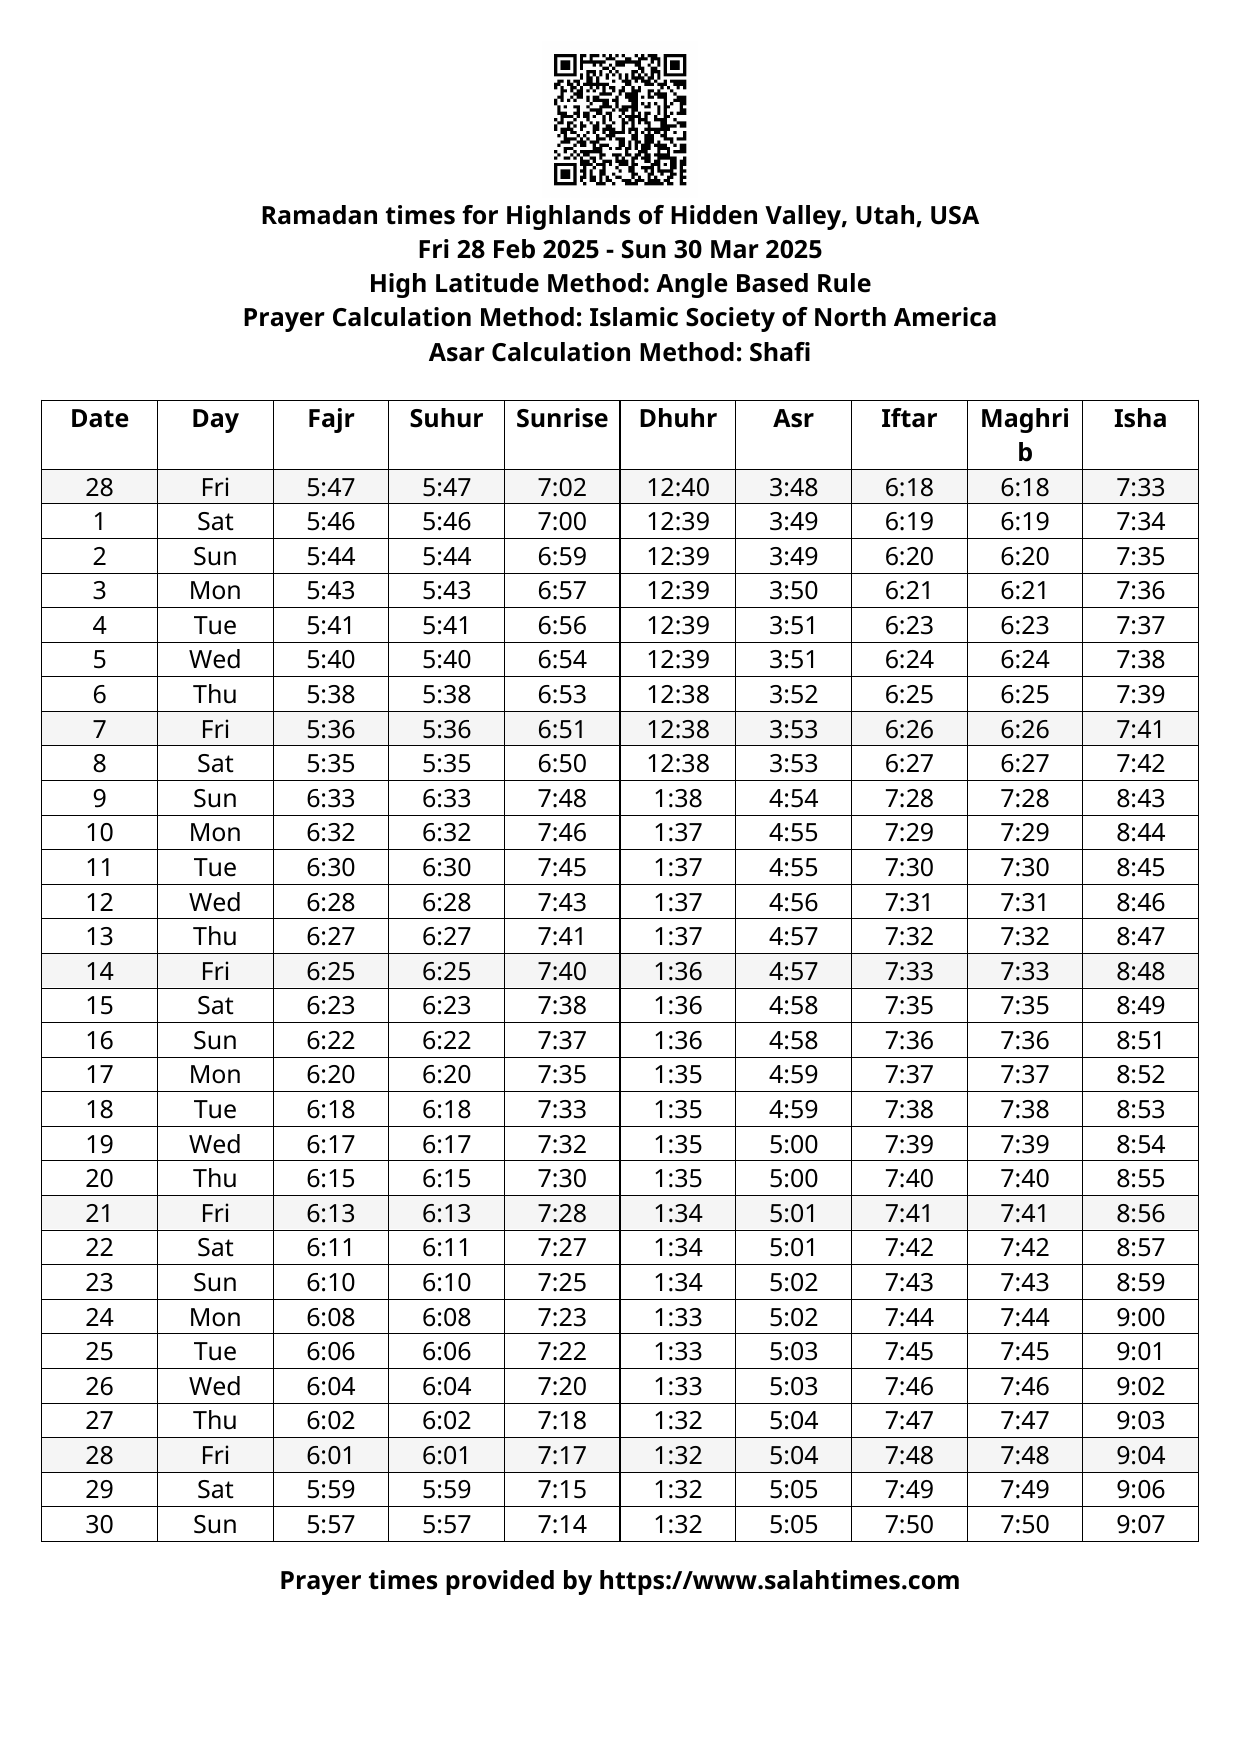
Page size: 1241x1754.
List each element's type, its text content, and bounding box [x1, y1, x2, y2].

table_cell 1:38 [621, 781, 735, 814]
table_cell 5:05 [736, 1473, 851, 1506]
table_cell 3:52 [736, 677, 851, 711]
table_cell 5:47 [274, 470, 388, 503]
table_cell 7:48 [505, 781, 619, 814]
table_cell Wed [158, 885, 273, 918]
table_cell 1:33 [621, 1334, 735, 1368]
table_cell 5:57 [274, 1507, 388, 1541]
table_cell Mon [158, 1058, 273, 1091]
table_cell 12:39 [621, 574, 735, 607]
table_cell 8:46 [1083, 885, 1198, 918]
table_cell 8:57 [1083, 1231, 1198, 1264]
table_cell 6:02 [389, 1404, 504, 1437]
table_cell 7:44 [852, 1300, 967, 1333]
table_cell 7:50 [852, 1507, 967, 1541]
table_cell 4:56 [736, 885, 851, 918]
table_cell 3:51 [736, 608, 851, 642]
table_cell 7:33 [505, 1092, 619, 1126]
table_cell Tue [158, 850, 273, 884]
table_cell 2 [42, 539, 157, 572]
table_cell 1:35 [621, 1127, 735, 1160]
table_cell 6:27 [852, 746, 967, 780]
table_cell 7:29 [968, 816, 1082, 849]
table_cell 6:01 [274, 1438, 388, 1472]
table_cell 7:40 [968, 1161, 1082, 1195]
table_cell 6:13 [389, 1196, 504, 1229]
table_cell 12:39 [621, 539, 735, 572]
table_cell 21 [42, 1196, 157, 1229]
table_cell 5:38 [389, 677, 504, 711]
table_cell Sun [158, 1023, 273, 1057]
table_cell 6:22 [274, 1023, 388, 1057]
table_cell 5:03 [736, 1334, 851, 1368]
table_cell 9:07 [1083, 1507, 1198, 1541]
table_cell Fri [158, 1438, 273, 1472]
table_cell 3:51 [736, 643, 851, 676]
table_cell 5:05 [736, 1507, 851, 1541]
table_cell 7:33 [968, 954, 1082, 987]
table_cell 3:49 [736, 539, 851, 572]
table_cell 7:30 [505, 1161, 619, 1195]
table_cell 7:49 [968, 1473, 1082, 1506]
table_cell 6:22 [389, 1023, 504, 1057]
table_cell 7:45 [968, 1334, 1082, 1368]
table_cell 18 [42, 1092, 157, 1126]
table_cell 4:57 [736, 919, 851, 953]
table_cell 1:37 [621, 816, 735, 849]
table_cell 7:37 [1083, 608, 1198, 642]
table_cell 27 [42, 1404, 157, 1437]
table_cell 5:00 [736, 1161, 851, 1195]
table_cell Wed [158, 1369, 273, 1402]
table_cell 7:35 [852, 989, 967, 1022]
table_cell Sat [158, 746, 273, 780]
table_cell 5:41 [274, 608, 388, 642]
table_cell 5:00 [736, 1127, 851, 1160]
table_cell 6:25 [389, 954, 504, 987]
table_cell Sat [158, 989, 273, 1022]
text Prayer Calculation Method: Islamic Society of North America [42, 300, 1198, 334]
table_cell Sun [158, 1507, 273, 1541]
table_cell 7:46 [852, 1369, 967, 1402]
table_cell 6:08 [274, 1300, 388, 1333]
table_cell 6:08 [389, 1300, 504, 1333]
table_cell 7:28 [505, 1196, 619, 1229]
table_cell 1:35 [621, 1058, 735, 1091]
table_cell 7:00 [505, 504, 619, 538]
table_cell 23 [42, 1265, 157, 1299]
table_cell 6:15 [274, 1161, 388, 1195]
table_cell 7:33 [852, 954, 967, 987]
table_cell 7:41 [1083, 712, 1198, 745]
table_cell 12:38 [621, 746, 735, 780]
table_cell 6:23 [274, 989, 388, 1022]
table_cell 6:27 [968, 746, 1082, 780]
picture [542, 41, 699, 198]
table_cell 7:30 [852, 850, 967, 884]
table_cell 4:59 [736, 1092, 851, 1126]
table_cell 11 [42, 850, 157, 884]
table_cell 3:53 [736, 746, 851, 780]
table_cell 8:47 [1083, 919, 1198, 953]
table_cell 8:48 [1083, 954, 1198, 987]
table_header Asr [736, 401, 851, 469]
table_cell 8:59 [1083, 1265, 1198, 1299]
table_cell 6:18 [274, 1092, 388, 1126]
table_header Sunrise [505, 401, 619, 469]
table_cell Wed [158, 643, 273, 676]
table_cell 16 [42, 1023, 157, 1057]
table_cell 5:40 [274, 643, 388, 676]
table_cell 6:30 [274, 850, 388, 884]
table_cell 7:38 [505, 989, 619, 1022]
table_cell 7:30 [968, 850, 1082, 884]
table_cell 7:48 [852, 1438, 967, 1472]
table_cell 6:24 [968, 643, 1082, 676]
table_cell 7:17 [505, 1438, 619, 1472]
table_cell 6:20 [274, 1058, 388, 1091]
table_cell 5:43 [389, 574, 504, 607]
table_cell 29 [42, 1473, 157, 1506]
table_cell 17 [42, 1058, 157, 1091]
table_cell 7:29 [852, 816, 967, 849]
table_cell 3 [42, 574, 157, 607]
table_cell 6:20 [968, 539, 1082, 572]
table_cell 6:19 [852, 504, 967, 538]
table_cell 1:34 [621, 1196, 735, 1229]
table_cell 12 [42, 885, 157, 918]
table_cell 6:23 [852, 608, 967, 642]
table_cell 7:41 [505, 919, 619, 953]
table_cell Fri [158, 712, 273, 745]
table_cell 26 [42, 1369, 157, 1402]
table_cell 4:59 [736, 1058, 851, 1091]
table_cell 5:04 [736, 1404, 851, 1437]
table_cell 9 [42, 781, 157, 814]
table_cell Mon [158, 816, 273, 849]
table_cell 7:38 [1083, 643, 1198, 676]
table_cell 6:15 [389, 1161, 504, 1195]
table_cell 9:00 [1083, 1300, 1198, 1333]
table_cell 1:37 [621, 850, 735, 884]
table_cell 7:25 [505, 1265, 619, 1299]
table_cell 8:52 [1083, 1058, 1198, 1091]
table_cell 7:32 [968, 919, 1082, 953]
table_cell 7:43 [505, 885, 619, 918]
table_cell 6:53 [505, 677, 619, 711]
table_cell 6:01 [389, 1438, 504, 1472]
table_cell 6:28 [389, 885, 504, 918]
table_cell 3:48 [736, 470, 851, 503]
table_cell 7:36 [968, 1023, 1082, 1057]
table_cell 1:37 [621, 885, 735, 918]
table_cell Sat [158, 504, 273, 538]
table_cell 5:59 [389, 1473, 504, 1506]
table_cell 5:43 [274, 574, 388, 607]
table_cell 7:44 [968, 1300, 1082, 1333]
text Asar Calculation Method: Shafi [42, 334, 1198, 368]
table_cell 7:37 [852, 1058, 967, 1091]
table_cell Mon [158, 574, 273, 607]
table_cell 6:24 [852, 643, 967, 676]
table_cell 7:28 [968, 781, 1082, 814]
table_cell 6:50 [505, 746, 619, 780]
table_cell 22 [42, 1231, 157, 1264]
table_cell 6:32 [274, 816, 388, 849]
table_cell 7:15 [505, 1473, 619, 1506]
table_cell Fri [158, 1196, 273, 1229]
table_cell 6:30 [389, 850, 504, 884]
table_cell 5:35 [274, 746, 388, 780]
table_cell 5 [42, 643, 157, 676]
table_cell 6:18 [389, 1092, 504, 1126]
table_cell 6:27 [274, 919, 388, 953]
table_cell 7:22 [505, 1334, 619, 1368]
table_cell 7:46 [505, 816, 619, 849]
table_cell 9:06 [1083, 1473, 1198, 1506]
table_cell 6:11 [389, 1231, 504, 1264]
table_cell 1 [42, 504, 157, 538]
table_cell 7:40 [505, 954, 619, 987]
table_cell 3:49 [736, 504, 851, 538]
table_cell 7:50 [968, 1507, 1082, 1541]
table_cell 5:36 [274, 712, 388, 745]
table_cell 5:02 [736, 1300, 851, 1333]
table_cell Sat [158, 1231, 273, 1264]
table_cell 12:39 [621, 504, 735, 538]
table_cell 7:39 [852, 1127, 967, 1160]
table_cell 7:45 [852, 1334, 967, 1368]
text Ramadan times for Highlands of Hidden Valley, Utah, USA [42, 198, 1198, 232]
table_cell 5:59 [274, 1473, 388, 1506]
table_cell 28 [42, 1438, 157, 1472]
table_cell 7:32 [852, 919, 967, 953]
table_cell 6:04 [389, 1369, 504, 1402]
table_cell 7:20 [505, 1369, 619, 1402]
table_header Suhur [389, 401, 504, 469]
table_cell 4:55 [736, 850, 851, 884]
table_cell Fri [158, 954, 273, 987]
table_cell 9:04 [1083, 1438, 1198, 1472]
table_cell 6:11 [274, 1231, 388, 1264]
table_cell 8 [42, 746, 157, 780]
table_cell 8:45 [1083, 850, 1198, 884]
table_cell Sun [158, 539, 273, 572]
table_cell 7:45 [505, 850, 619, 884]
table_cell 7:33 [1083, 470, 1198, 503]
table_cell 6:20 [389, 1058, 504, 1091]
table_header Maghrib [968, 401, 1082, 469]
table_cell Sun [158, 1265, 273, 1299]
table_header Date [42, 401, 157, 469]
table_cell 7:02 [505, 470, 619, 503]
table_cell 6:17 [274, 1127, 388, 1160]
table_cell 1:33 [621, 1300, 735, 1333]
table_cell 5:03 [736, 1369, 851, 1402]
table_cell 7:38 [852, 1092, 967, 1126]
table_cell 6:06 [389, 1334, 504, 1368]
table_cell 5:38 [274, 677, 388, 711]
table_cell 1:35 [621, 1161, 735, 1195]
table_cell 6:32 [389, 816, 504, 849]
table_cell 8:43 [1083, 781, 1198, 814]
table_header Isha [1083, 401, 1198, 469]
table_cell 6 [42, 677, 157, 711]
table_cell 6:23 [389, 989, 504, 1022]
table_cell 3:50 [736, 574, 851, 607]
table_cell 8:53 [1083, 1092, 1198, 1126]
table_cell 7:36 [1083, 574, 1198, 607]
table_cell 1:36 [621, 989, 735, 1022]
table_cell Wed [158, 1127, 273, 1160]
table_cell 6:20 [852, 539, 967, 572]
table_cell 7:14 [505, 1507, 619, 1541]
text Fri 28 Feb 2025 - Sun 30 Mar 2025 [42, 232, 1198, 266]
table_cell 7:42 [852, 1231, 967, 1264]
table_cell 6:10 [274, 1265, 388, 1299]
table_cell 7:47 [968, 1404, 1082, 1437]
table_cell 7:28 [852, 781, 967, 814]
table_cell 7:42 [968, 1231, 1082, 1264]
table_cell 6:10 [389, 1265, 504, 1299]
table_cell 5:04 [736, 1438, 851, 1472]
table_cell 19 [42, 1127, 157, 1160]
table_cell 5:47 [389, 470, 504, 503]
table_cell 1:32 [621, 1438, 735, 1472]
table_cell 8:44 [1083, 816, 1198, 849]
table_cell 7:48 [968, 1438, 1082, 1472]
table_cell 7:47 [852, 1404, 967, 1437]
table_cell 9:03 [1083, 1404, 1198, 1437]
table_cell 8:56 [1083, 1196, 1198, 1229]
text Prayer times provided by https://www.salahtimes.com [42, 1563, 1198, 1597]
table_cell 7:46 [968, 1369, 1082, 1402]
table_cell 6:18 [852, 470, 967, 503]
table_cell 12:40 [621, 470, 735, 503]
table_cell 6:13 [274, 1196, 388, 1229]
table_cell 5:40 [389, 643, 504, 676]
table_cell 7:18 [505, 1404, 619, 1437]
table_cell 1:35 [621, 1092, 735, 1126]
table_cell 4:57 [736, 954, 851, 987]
table_cell 4:58 [736, 989, 851, 1022]
table_cell 9:01 [1083, 1334, 1198, 1368]
table_cell 5:36 [389, 712, 504, 745]
table_cell 1:32 [621, 1507, 735, 1541]
table_cell 5:44 [389, 539, 504, 572]
table_cell 6:33 [389, 781, 504, 814]
table_cell 4:54 [736, 781, 851, 814]
table_cell 1:33 [621, 1369, 735, 1402]
table_cell 5:46 [389, 504, 504, 538]
table_cell 7:39 [1083, 677, 1198, 711]
table_cell 6:56 [505, 608, 619, 642]
table_cell 6:21 [968, 574, 1082, 607]
table_cell 12:38 [621, 712, 735, 745]
table_cell 12:38 [621, 677, 735, 711]
table_cell Tue [158, 1334, 273, 1368]
table_cell 6:27 [389, 919, 504, 953]
table_cell Mon [158, 1300, 273, 1333]
table_cell 6:54 [505, 643, 619, 676]
table_cell 30 [42, 1507, 157, 1541]
table_cell 1:36 [621, 954, 735, 987]
table_cell 5:57 [389, 1507, 504, 1541]
table_cell Sun [158, 781, 273, 814]
table_cell 6:21 [852, 574, 967, 607]
table_cell 5:02 [736, 1265, 851, 1299]
table_cell 5:46 [274, 504, 388, 538]
table_cell Thu [158, 677, 273, 711]
table_cell 6:25 [852, 677, 967, 711]
table_cell 9:02 [1083, 1369, 1198, 1402]
table_cell 13 [42, 919, 157, 953]
table_cell 1:32 [621, 1404, 735, 1437]
table_cell 6:28 [274, 885, 388, 918]
table_cell 7:37 [505, 1023, 619, 1057]
table_cell 7:39 [968, 1127, 1082, 1160]
table_header Dhuhr [621, 401, 735, 469]
table_cell 7:43 [852, 1265, 967, 1299]
table_cell 5:01 [736, 1231, 851, 1264]
table_cell 6:25 [968, 677, 1082, 711]
table_cell 7:35 [968, 989, 1082, 1022]
table_cell 6:57 [505, 574, 619, 607]
table_cell 7:37 [968, 1058, 1082, 1091]
table_cell 7:41 [968, 1196, 1082, 1229]
table_cell 5:01 [736, 1196, 851, 1229]
table_cell 8:55 [1083, 1161, 1198, 1195]
text High Latitude Method: Angle Based Rule [42, 266, 1198, 300]
table_cell 7:40 [852, 1161, 967, 1195]
table_cell 7:36 [852, 1023, 967, 1057]
table_cell 4:55 [736, 816, 851, 849]
table_cell 15 [42, 989, 157, 1022]
table_cell 7:49 [852, 1473, 967, 1506]
table_cell Tue [158, 1092, 273, 1126]
table_cell 12:39 [621, 643, 735, 676]
table_cell 7:31 [968, 885, 1082, 918]
table_cell 1:34 [621, 1231, 735, 1264]
table_cell 6:18 [968, 470, 1082, 503]
table_cell 7:32 [505, 1127, 619, 1160]
table_cell 28 [42, 470, 157, 503]
table_cell 7:35 [1083, 539, 1198, 572]
table_cell 7 [42, 712, 157, 745]
table_cell 5:35 [389, 746, 504, 780]
table_header Day [158, 401, 273, 469]
table_cell 8:51 [1083, 1023, 1198, 1057]
table_cell Thu [158, 919, 273, 953]
table_cell 14 [42, 954, 157, 987]
table_cell 4:58 [736, 1023, 851, 1057]
table_cell Fri [158, 470, 273, 503]
table_cell 7:35 [505, 1058, 619, 1091]
table_cell 6:33 [274, 781, 388, 814]
table_cell 8:54 [1083, 1127, 1198, 1160]
table_cell 7:23 [505, 1300, 619, 1333]
table_cell 6:25 [274, 954, 388, 987]
table_cell 6:26 [968, 712, 1082, 745]
table_cell 1:34 [621, 1265, 735, 1299]
table_cell 5:44 [274, 539, 388, 572]
table_header Iftar [852, 401, 967, 469]
table_cell 7:42 [1083, 746, 1198, 780]
table_cell 10 [42, 816, 157, 849]
table_cell 5:41 [389, 608, 504, 642]
table_cell 7:31 [852, 885, 967, 918]
table_cell 6:51 [505, 712, 619, 745]
table_cell 25 [42, 1334, 157, 1368]
table_cell 12:39 [621, 608, 735, 642]
table_cell 6:23 [968, 608, 1082, 642]
table_cell 24 [42, 1300, 157, 1333]
table_cell Thu [158, 1161, 273, 1195]
table_cell 1:36 [621, 1023, 735, 1057]
table_cell 7:34 [1083, 504, 1198, 538]
table_cell 6:26 [852, 712, 967, 745]
table_cell 7:38 [968, 1092, 1082, 1126]
table_cell 6:02 [274, 1404, 388, 1437]
table_cell 1:37 [621, 919, 735, 953]
table_cell 6:06 [274, 1334, 388, 1368]
table_cell 7:27 [505, 1231, 619, 1264]
table_cell 7:41 [852, 1196, 967, 1229]
table_cell Sat [158, 1473, 273, 1506]
table_cell 7:43 [968, 1265, 1082, 1299]
table_cell 4 [42, 608, 157, 642]
table_cell 20 [42, 1161, 157, 1195]
table_cell 6:04 [274, 1369, 388, 1402]
table_cell Tue [158, 608, 273, 642]
table_header Fajr [274, 401, 388, 469]
table_cell 6:17 [389, 1127, 504, 1160]
table_cell 6:19 [968, 504, 1082, 538]
table_cell 8:49 [1083, 989, 1198, 1022]
table_cell Thu [158, 1404, 273, 1437]
table_cell 3:53 [736, 712, 851, 745]
table_cell 1:32 [621, 1473, 735, 1506]
table_cell 6:59 [505, 539, 619, 572]
